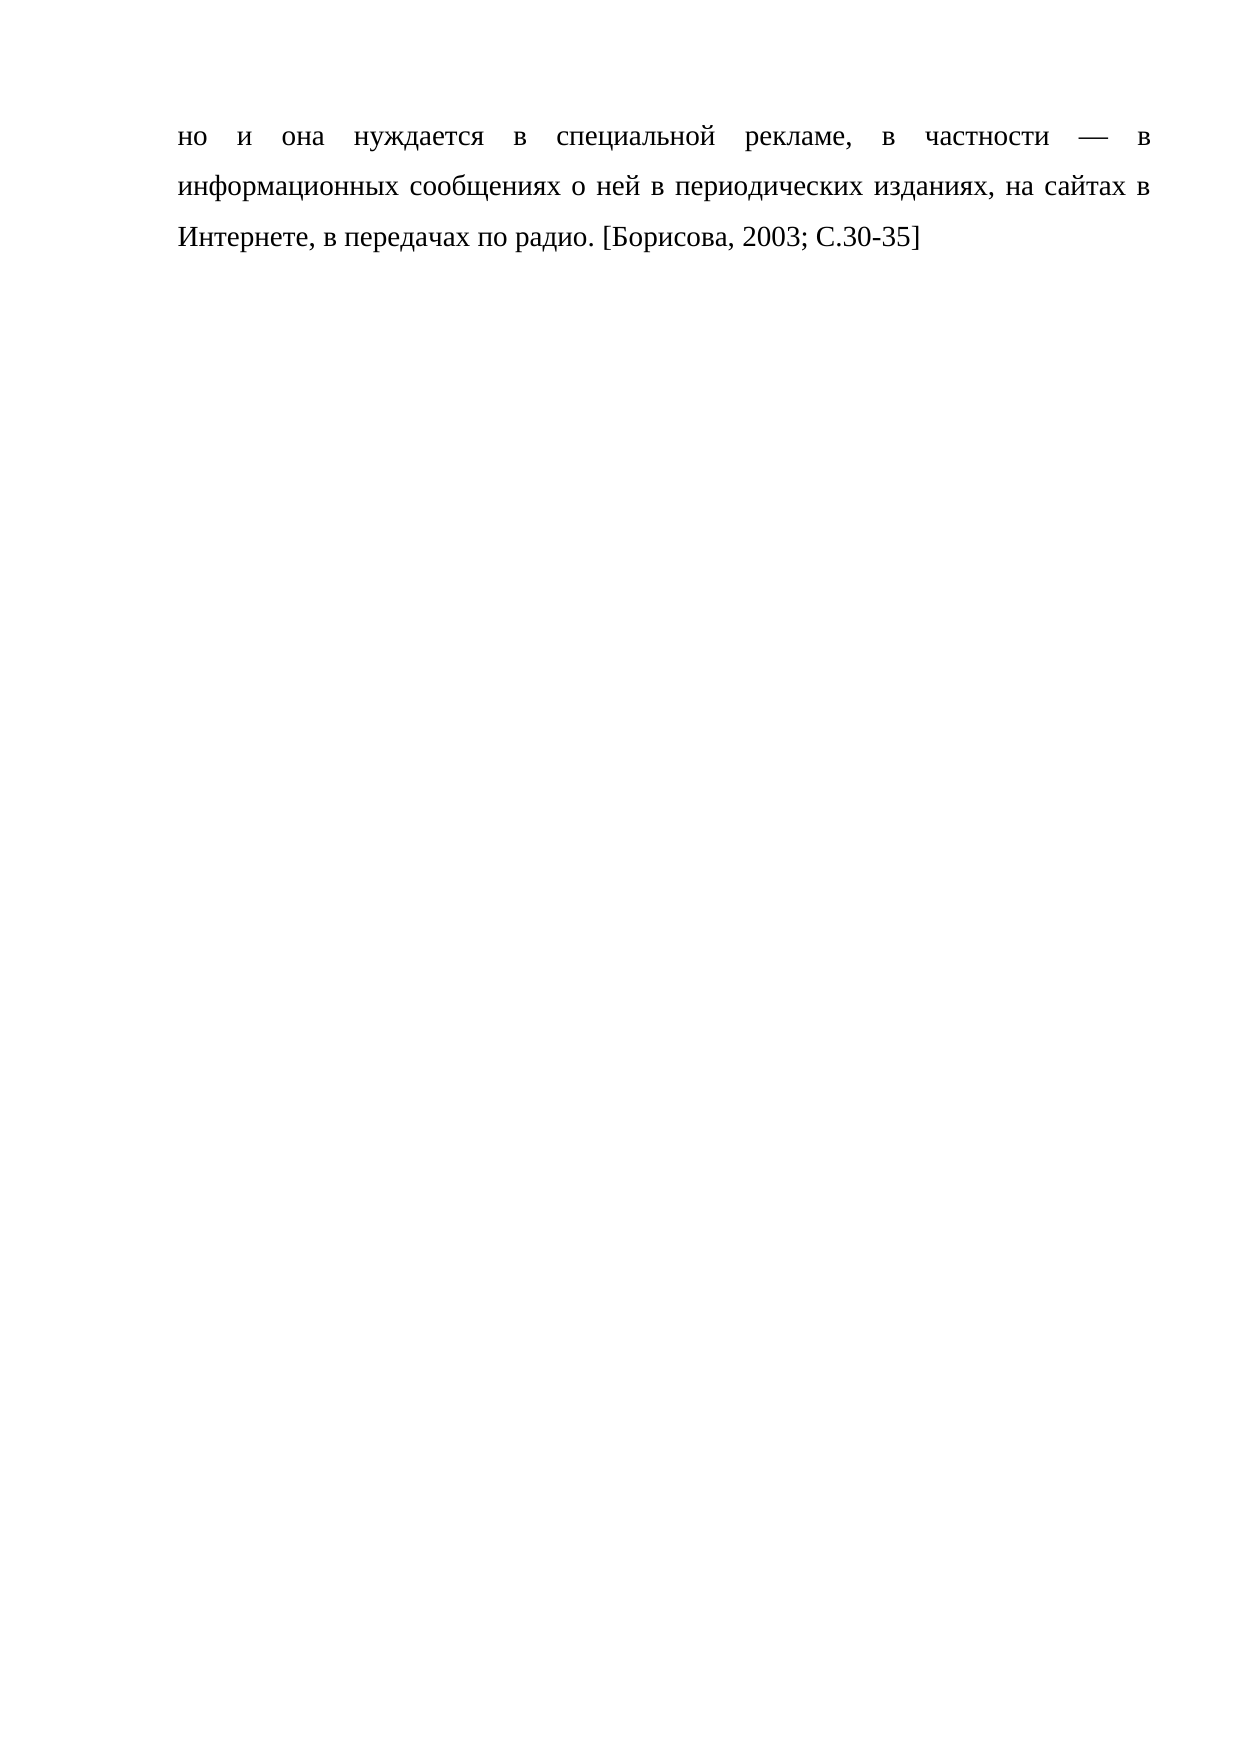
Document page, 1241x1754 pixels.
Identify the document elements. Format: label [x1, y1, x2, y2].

text [177, 118, 1152, 252]
